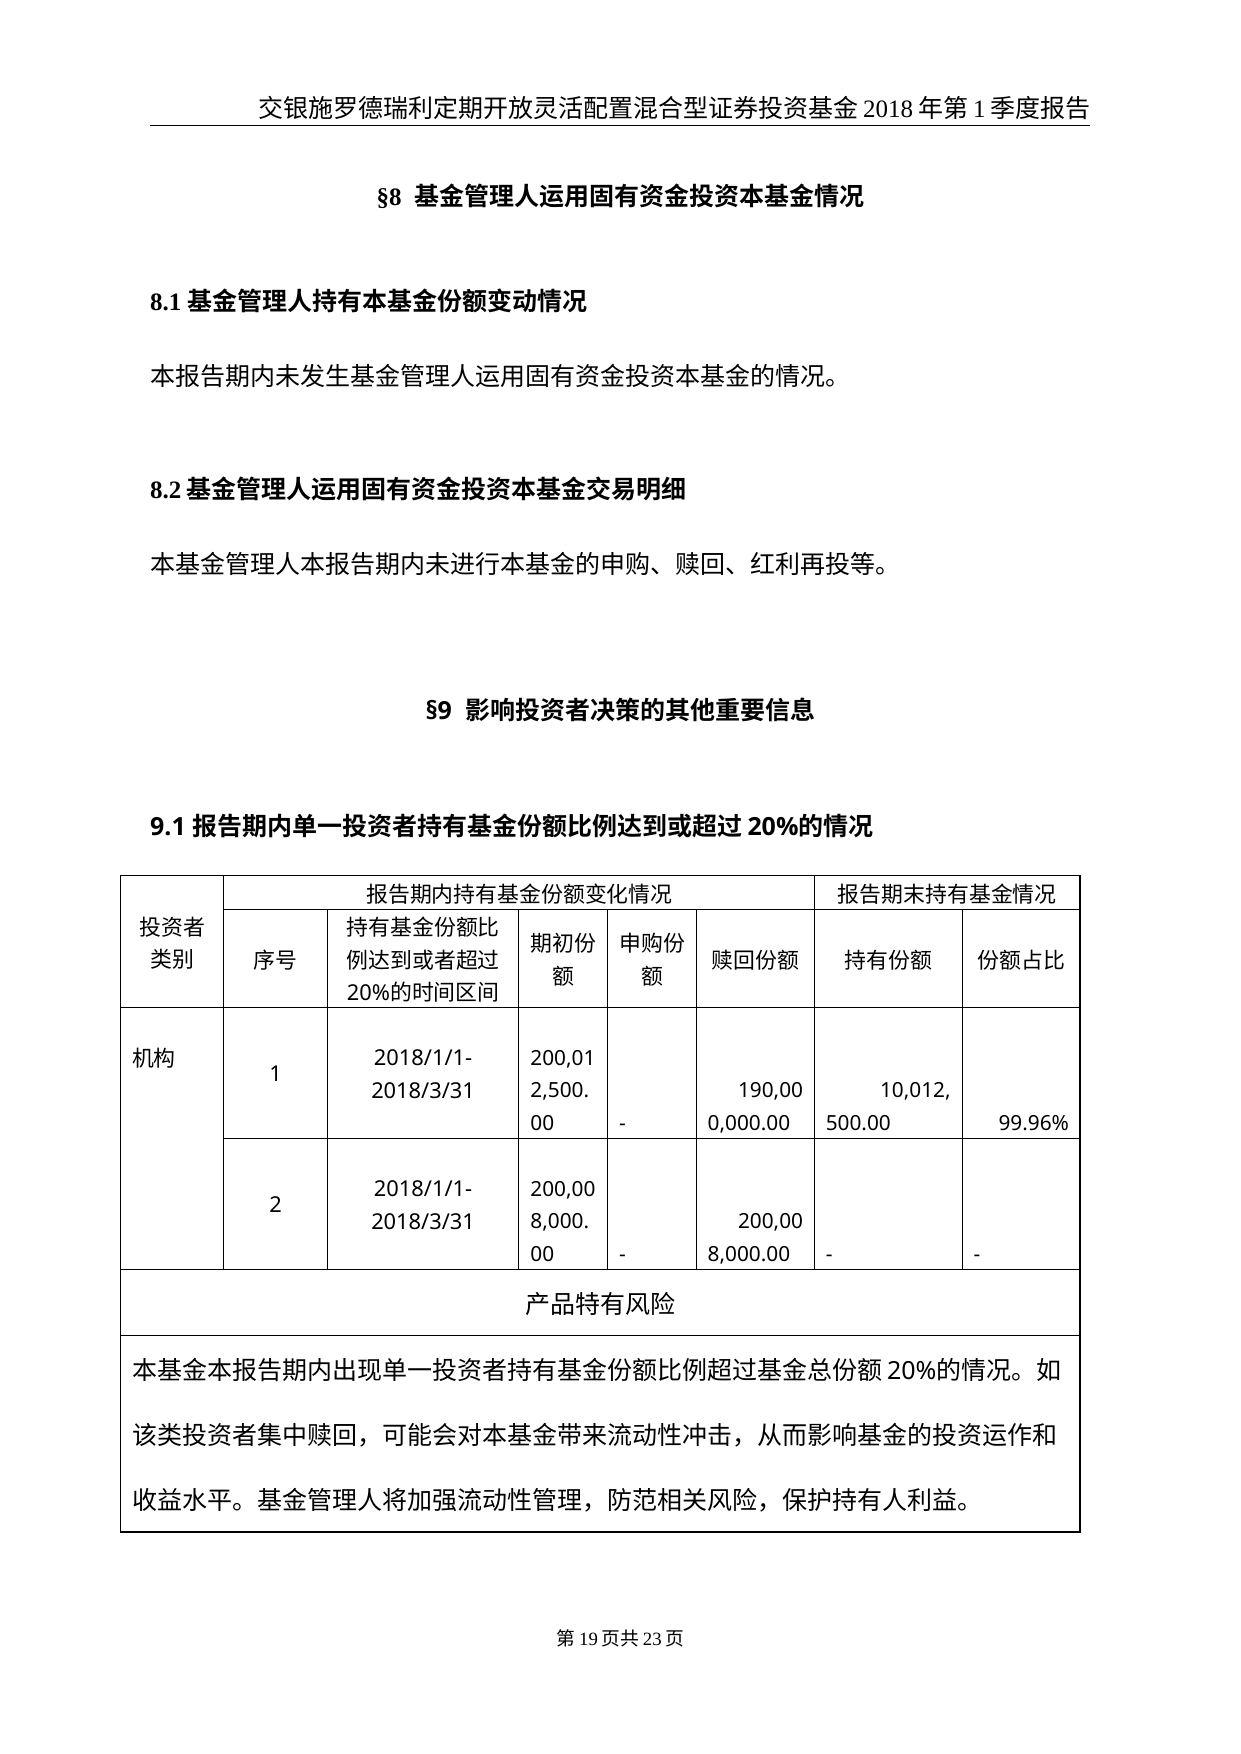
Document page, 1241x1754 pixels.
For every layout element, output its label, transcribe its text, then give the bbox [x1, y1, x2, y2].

table_cell 99.96% [963, 1008, 1079, 1138]
table_cell 2018/1/1-2018/3/31 [328, 1008, 518, 1138]
table_cell 200,008,000.00 [697, 1139, 814, 1269]
table_cell 190,000,000.00 [697, 1008, 814, 1138]
table_cell 期初份额 [519, 910, 607, 1007]
table_cell - [608, 1139, 696, 1269]
subtitle §9 影响投资者决策的其他重要信息 [150, 676, 1090, 741]
table_cell 序号 [224, 910, 327, 1007]
table_cell 机构 [121, 1008, 223, 1269]
table_cell 200,012,500.00 [519, 1008, 607, 1138]
table_header 报告期末持有基金情况 [815, 876, 1079, 909]
text 本报告期内未发生基金管理人运用固有资金投资本基金的情况。 [150, 342, 1090, 407]
text 9.1 报告期内单一投资者持有基金份额比例达到或超过20%的情况 [150, 792, 1090, 857]
table_cell 200,008,000.00 [519, 1139, 607, 1269]
table_cell - [608, 1008, 696, 1138]
table_header 投资者类别 [121, 876, 223, 1007]
table_cell 赎回份额 [697, 910, 814, 1007]
text 8.1 基金管理人持有本基金份额变动情况 [150, 267, 1090, 332]
table_cell 2018/1/1-2018/3/31 [328, 1139, 518, 1269]
table_cell 1 [224, 1008, 327, 1138]
table_cell - [963, 1139, 1079, 1269]
text 本基金管理人本报告期内未进行本基金的申购、赎回、红利再投等。 [150, 531, 1090, 596]
table_cell 申购份额 [608, 910, 696, 1007]
table_cell 本基金本报告期内出现单一投资者持有基金份额比例超过基金总份额20%的情况。如该类投资者集中赎回，可能会对本基金带来流动性冲击，从而影响基金的投资运作和收益水平。基金管理人将加强流动性管理，防范相关风险，保护持有人利益。 [121, 1336, 1079, 1531]
table_cell - [815, 1139, 962, 1269]
table_cell 产品特有风险 [121, 1270, 1079, 1335]
table_cell 2 [224, 1139, 327, 1269]
table_cell 持有份额 [815, 910, 962, 1007]
subtitle §8 基金管理人运用固有资金投资本基金情况 [150, 162, 1090, 227]
table_cell 持有基金份额比例达到或者超过20%的时间区间 [328, 910, 518, 1007]
table_cell 10,012,500.00 [815, 1008, 962, 1138]
table_header 报告期内持有基金份额变化情况 [224, 876, 814, 909]
table_cell 份额占比 [963, 910, 1079, 1007]
text 8.2基金管理人运用固有资金投资本基金交易明细 [150, 455, 1090, 520]
